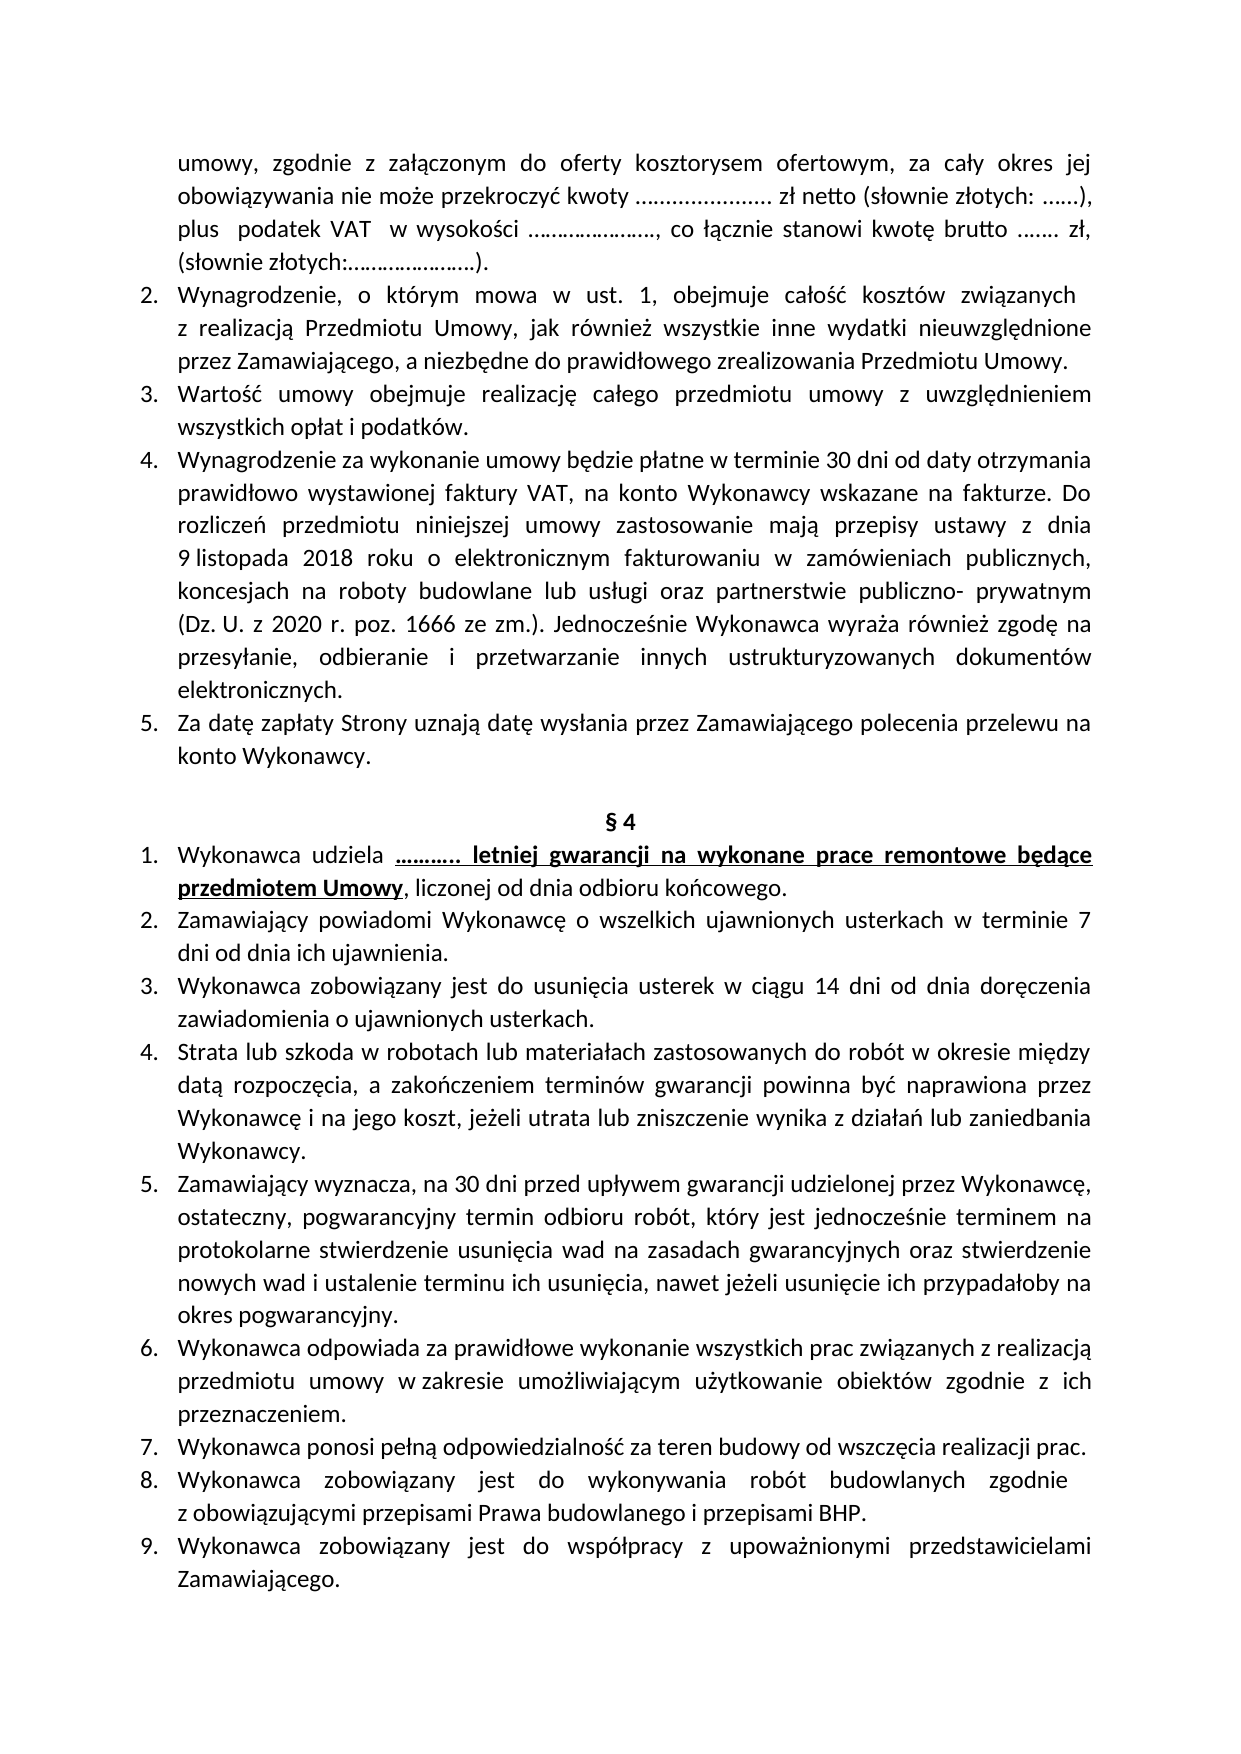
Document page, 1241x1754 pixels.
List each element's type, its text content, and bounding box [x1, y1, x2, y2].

list Wykonawca zobowiązany jest do wykonywania robót budowlanych zgodnie z obowiązującymi przepisami Prawa budowlanego i przepisami BHP. [140, 1464, 1093, 1528]
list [140, 148, 1093, 277]
list Wynagrodzenie za wykonanie umowy będzie płatne w terminie 30 dni od daty otrzymania prawidłowo wystawionej faktury VAT, na konto Wykonawcy wskazane na fakturze. Do rozliczeń przedmiotu niniejszej umowy zastosowanie mają przepisy ustawy z dnia 9 listopada 2018 roku o elektronicznym fakturowaniu w zamówieniach publicznych, koncesjach na roboty budowlane lub usługi oraz partnerstwie publiczno- prywatnym (Dz. U. z 2020 r. poz. 1666 ze zm.). Jednocześnie Wykonawca wyraża również zgodę na przesyłanie, odbieranie i przetwarzanie innych ustrukturyzowanych dokumentów elektronicznych. [140, 444, 1093, 705]
list Wartość umowy obejmuje realizację całego przedmiotu umowy z uwzględnieniem wszystkich opłat i podatków. [140, 378, 1093, 441]
list Wykonawca udziela ……….. letniej gwarancji na wykonane prace remontowe będące przedmiotem Umowy, liczonej od dnia odbioru końcowego. [140, 839, 1093, 902]
list Za datę zapłaty Strony uznają datę wysłania przez Zamawiającego polecenia przelewu na konto Wykonawcy. [140, 707, 1093, 771]
list Wykonawca odpowiada za prawidłowe wykonanie wszystkich prac związanych z realizacją przedmiotu umowy w zakresie umożliwiającym użytkowanie obiektów zgodnie z ich przeznaczeniem. [140, 1333, 1093, 1429]
list Wykonawca ponosi pełną odpowiedzialność za teren budowy od wszczęcia realizacji prac. [140, 1431, 1093, 1462]
list Strata lub szkoda w robotach lub materiałach zastosowanych do robót w okresie między datą rozpoczęcia, a zakończeniem terminów gwarancji powinna być naprawiona przez Wykonawcę i na jego koszt, jeżeli utrata lub zniszczenie wynika z działań lub zaniedbania Wykonawcy. [140, 1036, 1093, 1166]
list Wykonawca zobowiązany jest do współpracy z upoważnionymi przedstawicielami Zamawiającego. [140, 1530, 1093, 1593]
list Wykonawca zobowiązany jest do usunięcia usterek w ciągu 14 dni od dnia doręczenia zawiadomienia o ujawnionych usterkach. [140, 971, 1093, 1034]
text § 4 [148, 806, 1093, 836]
list Zamawiający powiadomi Wykonawcę o wszelkich ujawnionych usterkach w terminie 7 dni od dnia ich ujawnienia. [140, 905, 1093, 968]
list Wynagrodzenie, o którym mowa w ust. 1, obejmuje całość kosztów związanych z realizacją Przedmiotu Umowy, jak również wszystkie inne wydatki nieuwzględnione przez Zamawiającego, a niezbędne do prawidłowego zrealizowania Przedmiotu Umowy. [140, 279, 1093, 376]
list Zamawiający wyznacza, na 30 dni przed upływem gwarancji udzielonej przez Wykonawcę, ostateczny, pogwarancyjny termin odbioru robót, który jest jednocześnie terminem na protokolarne stwierdzenie usunięcia wad na zasadach gwarancyjnych oraz stwierdzenie nowych wad i ustalenie terminu ich usunięcia, nawet jeżeli usunięcie ich przypadałoby na okres pogwarancyjny. [140, 1168, 1093, 1330]
